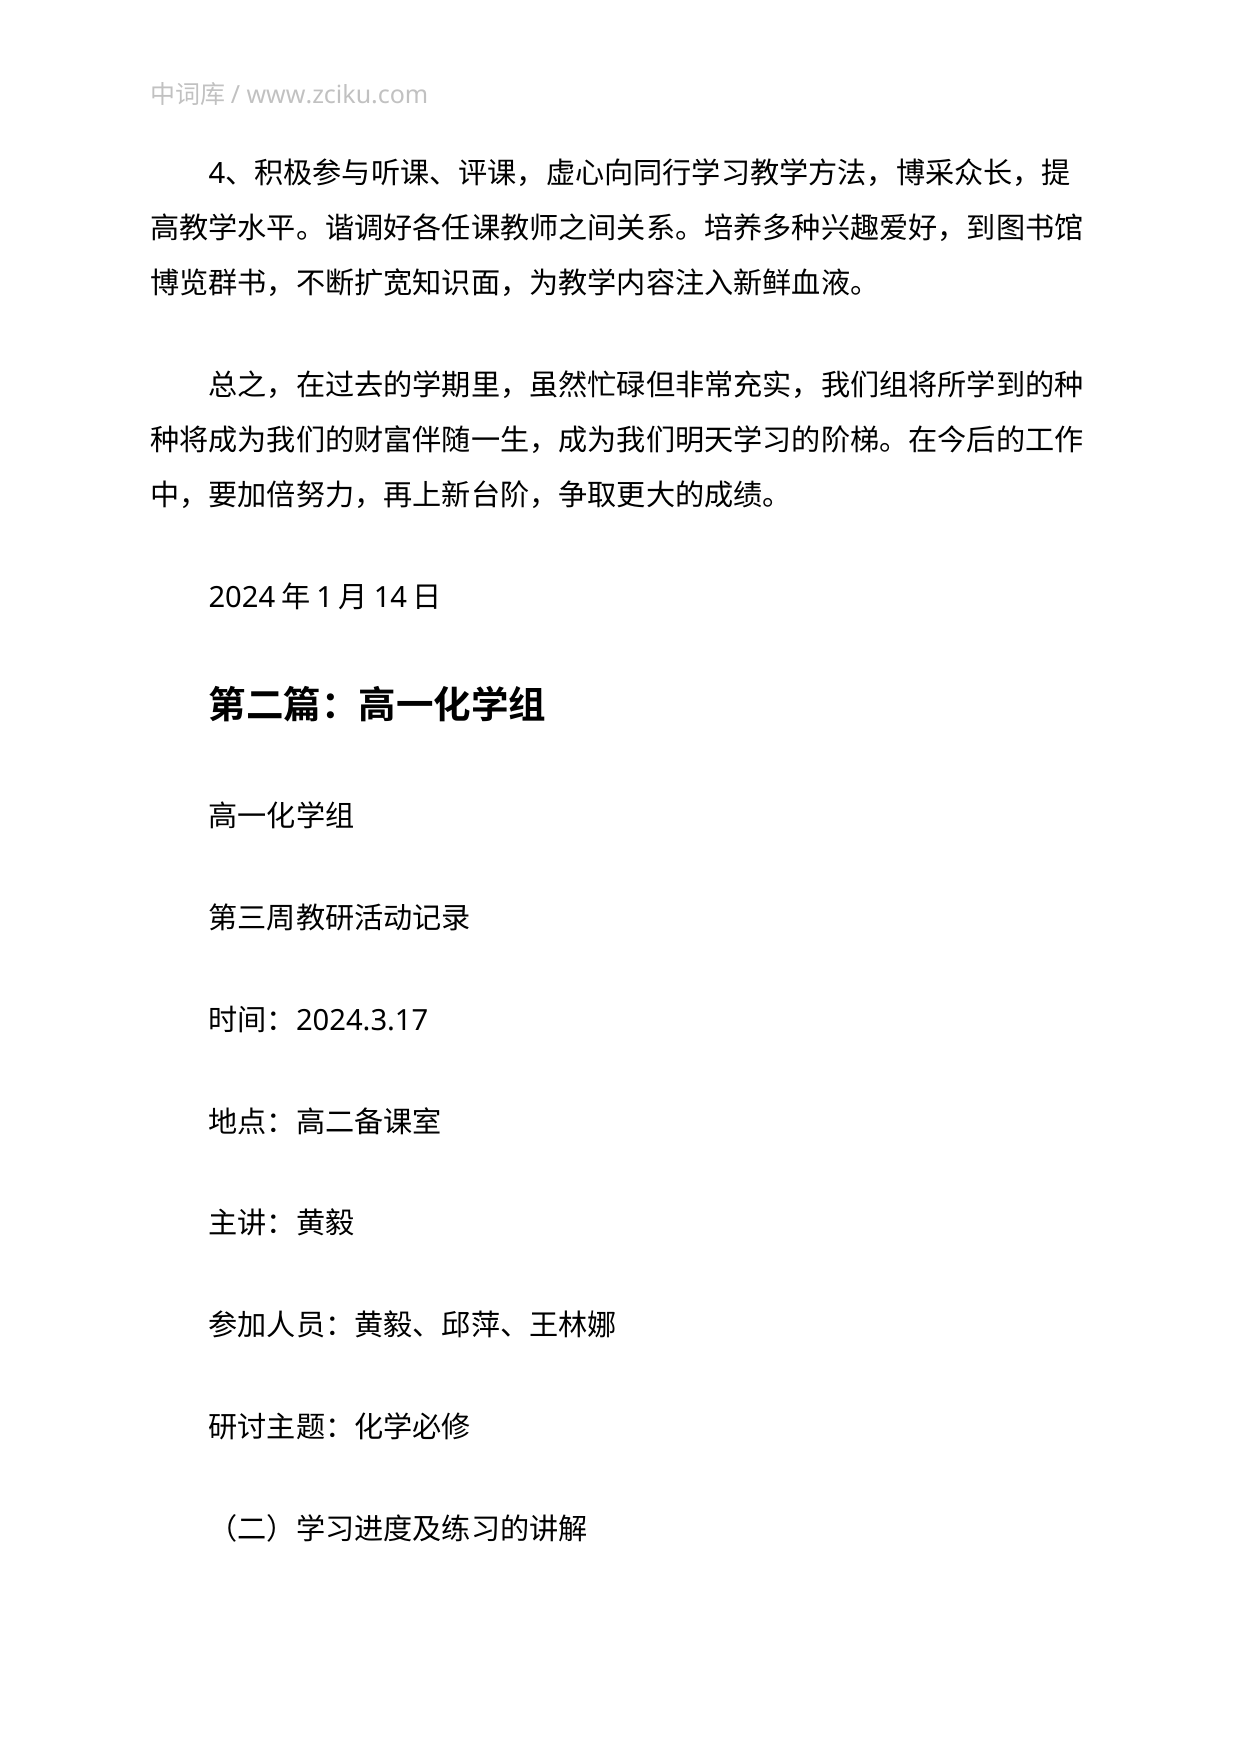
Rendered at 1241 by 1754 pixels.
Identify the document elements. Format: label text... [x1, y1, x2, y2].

text 地点：高二备课室 [150, 1098, 1090, 1140]
text 主讲：黄毅 [150, 1200, 1090, 1242]
text 研讨主题：化学必修 [150, 1403, 1090, 1446]
text 4、积极参与听课、评课，虚心向同行学习教学方法，博采众长，提高教学水平。谐调好各任课教师之间关系。培养多种兴趣爱好，到图书馆博览群书，不断扩宽知识面，为教学内容注入新鲜血液。 [150, 150, 1090, 302]
text 总之，在过去的学期里，虽然忙碌但非常充实，我们组将所学到的种种将成为我们的财富伴随一生，成为我们明天学习的阶梯。在今后的工作中，要加倍努力，再上新台阶，争取更大的成绩。 [150, 362, 1090, 514]
text 时间：2024.3.17 [150, 996, 1090, 1038]
text 参加人员：黄毅、邱萍、王林娜 [150, 1302, 1090, 1344]
text 第二篇：高一化学组 [150, 675, 1090, 729]
text （二）学习进度及练习的讲解 [150, 1505, 1090, 1547]
text 2024年1月14日 [150, 573, 1090, 616]
text 高一化学组 [150, 793, 1090, 835]
text 第三周教研活动记录 [150, 894, 1090, 937]
